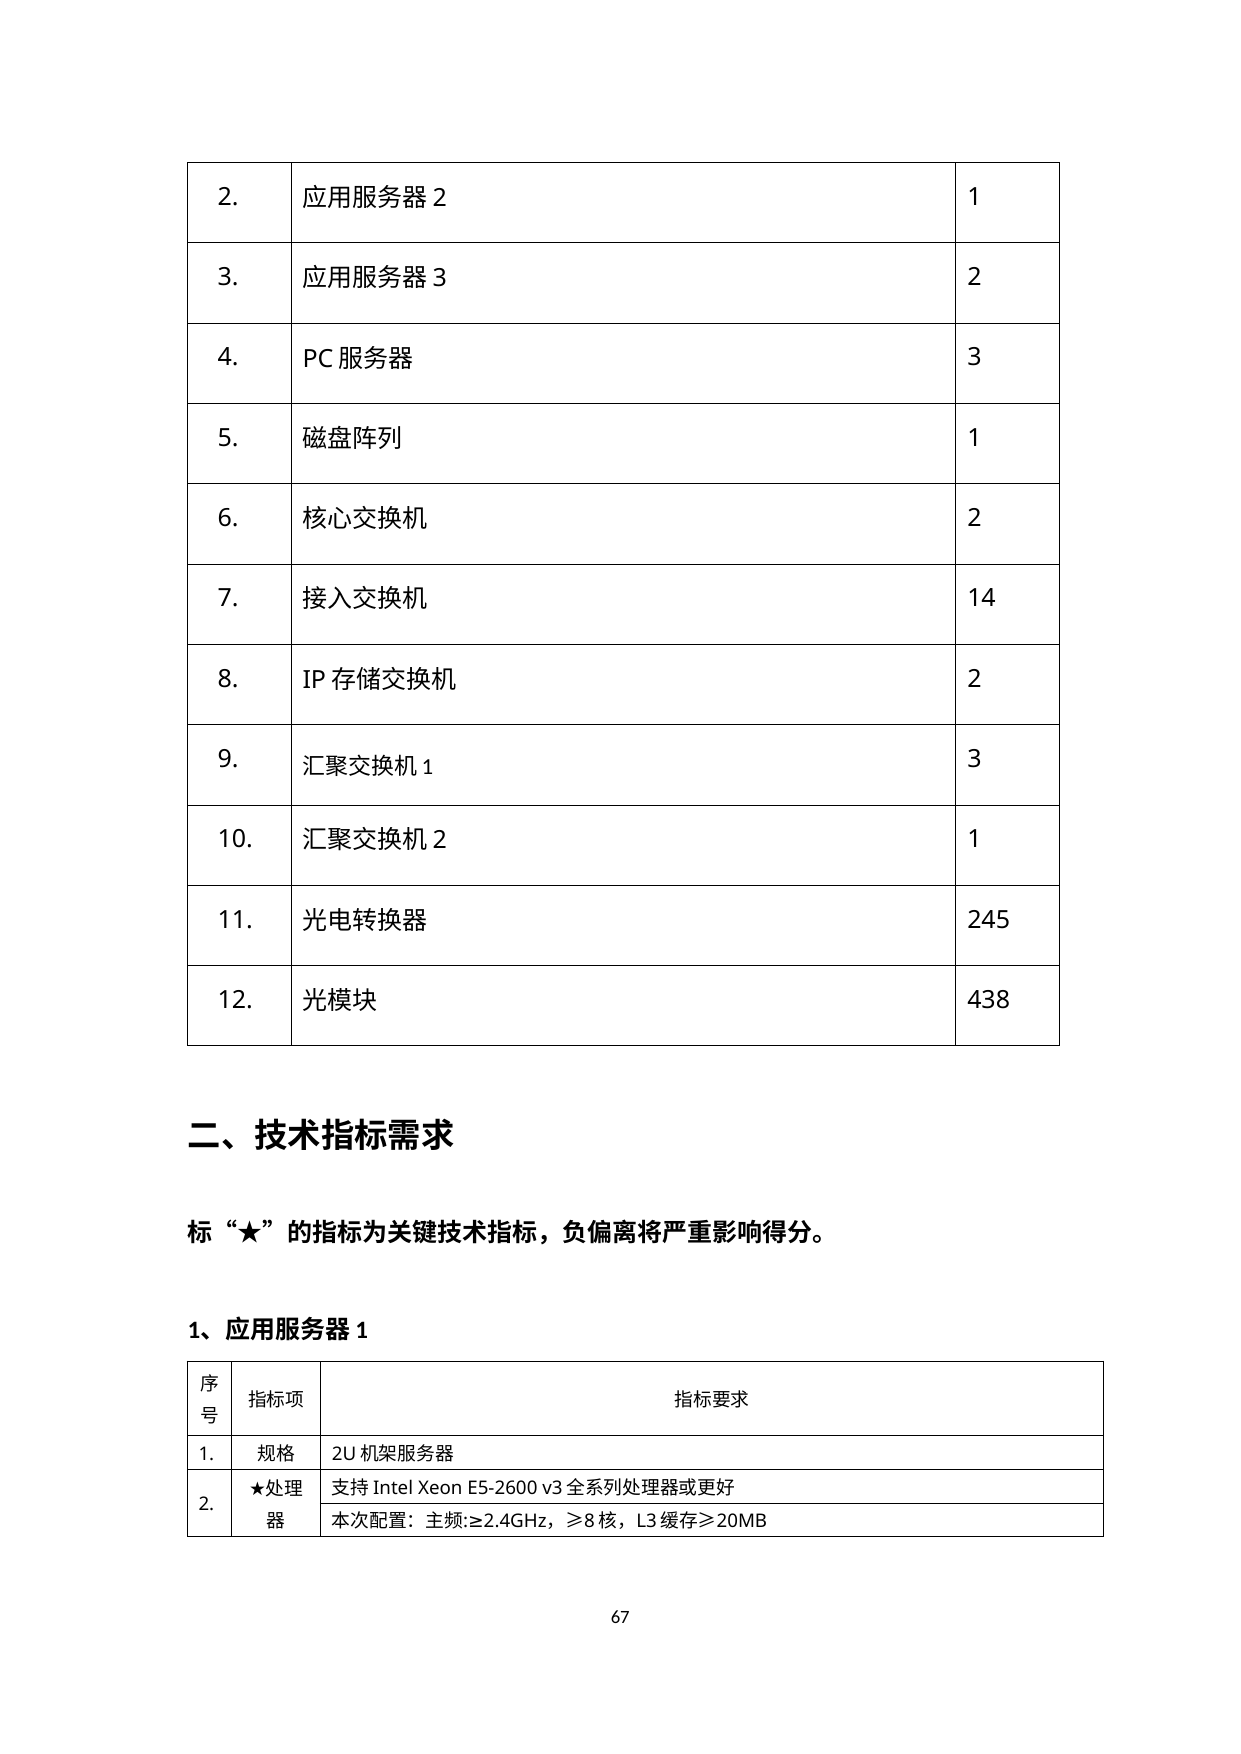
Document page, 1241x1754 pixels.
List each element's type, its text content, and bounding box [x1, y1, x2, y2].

table_cell [188, 1436, 231, 1469]
table_cell 245 [956, 886, 1059, 965]
table_cell 14 [956, 565, 1059, 644]
table_cell 汇聚交换机2 [292, 806, 955, 885]
table_cell 光模块 [292, 966, 955, 1045]
table_cell [188, 1470, 231, 1536]
table_cell 1 [956, 404, 1059, 483]
table_cell PC服务器 [292, 324, 955, 403]
table_cell [188, 886, 291, 965]
text 1、应用服务器1 [187, 1296, 1053, 1361]
table_header 指标要求 [321, 1362, 1103, 1435]
table_cell [188, 966, 291, 1045]
table_cell [188, 565, 291, 644]
table_cell [188, 725, 291, 804]
table_cell 磁盘阵列 [292, 404, 955, 483]
table_cell [188, 243, 291, 323]
table_cell 2 [956, 645, 1059, 724]
table_header 序号 [188, 1362, 231, 1435]
table_cell 2 [956, 243, 1059, 323]
table_cell 光电转换器 [292, 886, 955, 965]
table_cell 汇聚交换机1 [292, 725, 955, 804]
table_cell 接入交换机 [292, 565, 955, 644]
table_cell ★处理器 [232, 1470, 320, 1536]
table_cell [188, 484, 291, 563]
table_cell 本次配置：主频:≥2.4GHz，≥8核，L3缓存≥20MB [321, 1504, 1103, 1536]
table_cell 3 [956, 725, 1059, 804]
table_cell 1 [956, 163, 1059, 242]
table_cell 规格 [232, 1436, 320, 1469]
table_cell IP存储交换机 [292, 645, 955, 724]
table_cell 应用服务器2 [292, 163, 955, 242]
text 标“★”的指标为关键技术指标，负偏离将严重影响得分。 [187, 1198, 1053, 1263]
table_cell 1 [956, 806, 1059, 885]
table_cell 3 [956, 324, 1059, 403]
table_cell [188, 404, 291, 483]
table_header 指标项 [232, 1362, 320, 1435]
table_cell [188, 645, 291, 724]
table_cell 2 [956, 484, 1059, 563]
table_cell 应用服务器3 [292, 243, 955, 323]
table_cell 支持Intel Xeon E5-2600 v3全系列处理器或更好 [321, 1470, 1103, 1502]
table_cell 438 [956, 966, 1059, 1045]
table_cell [188, 324, 291, 403]
table_cell 核心交换机 [292, 484, 955, 563]
table_cell [188, 806, 291, 885]
text 二、技术指标需求 [187, 1101, 1053, 1166]
table_cell [188, 163, 291, 242]
table_cell 2U机架服务器 [321, 1436, 1103, 1469]
